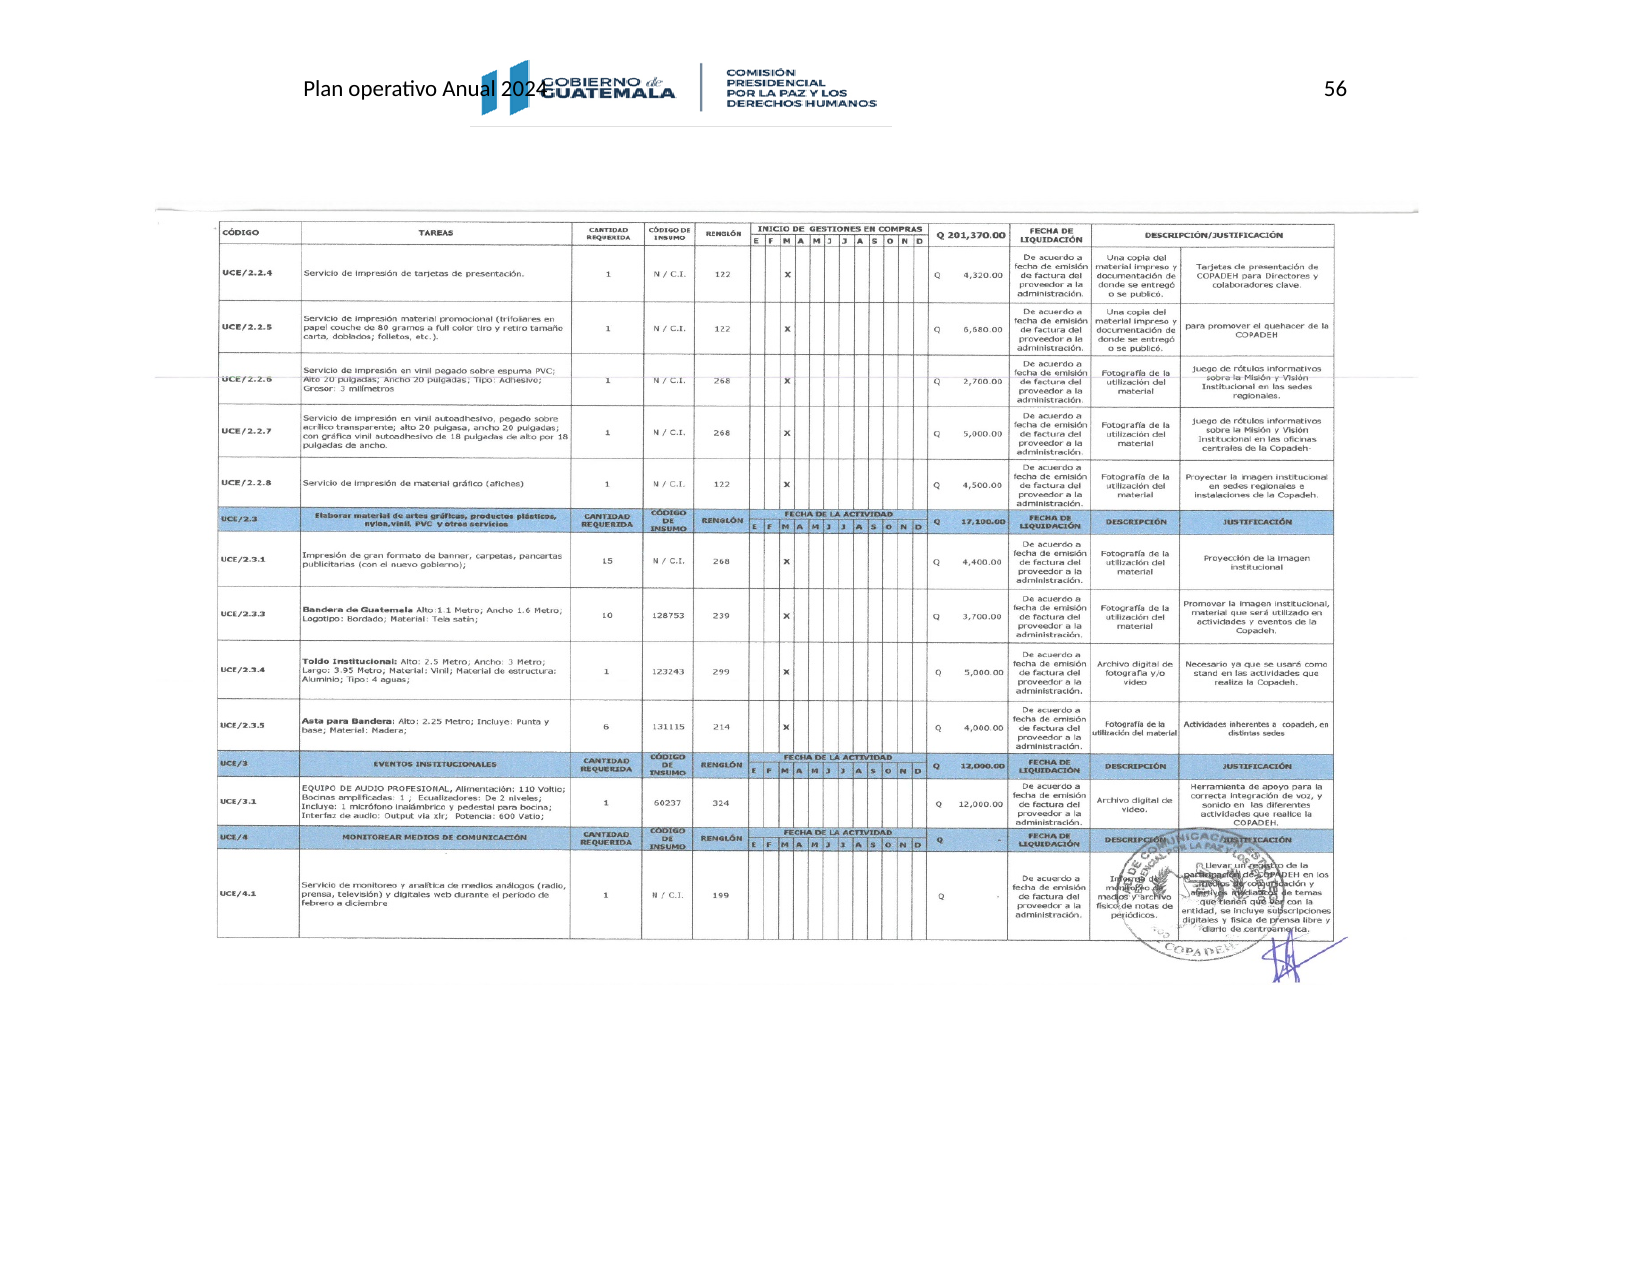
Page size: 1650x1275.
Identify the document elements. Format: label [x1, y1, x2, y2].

picture [470, 22, 894, 127]
picture [150, 196, 1427, 985]
